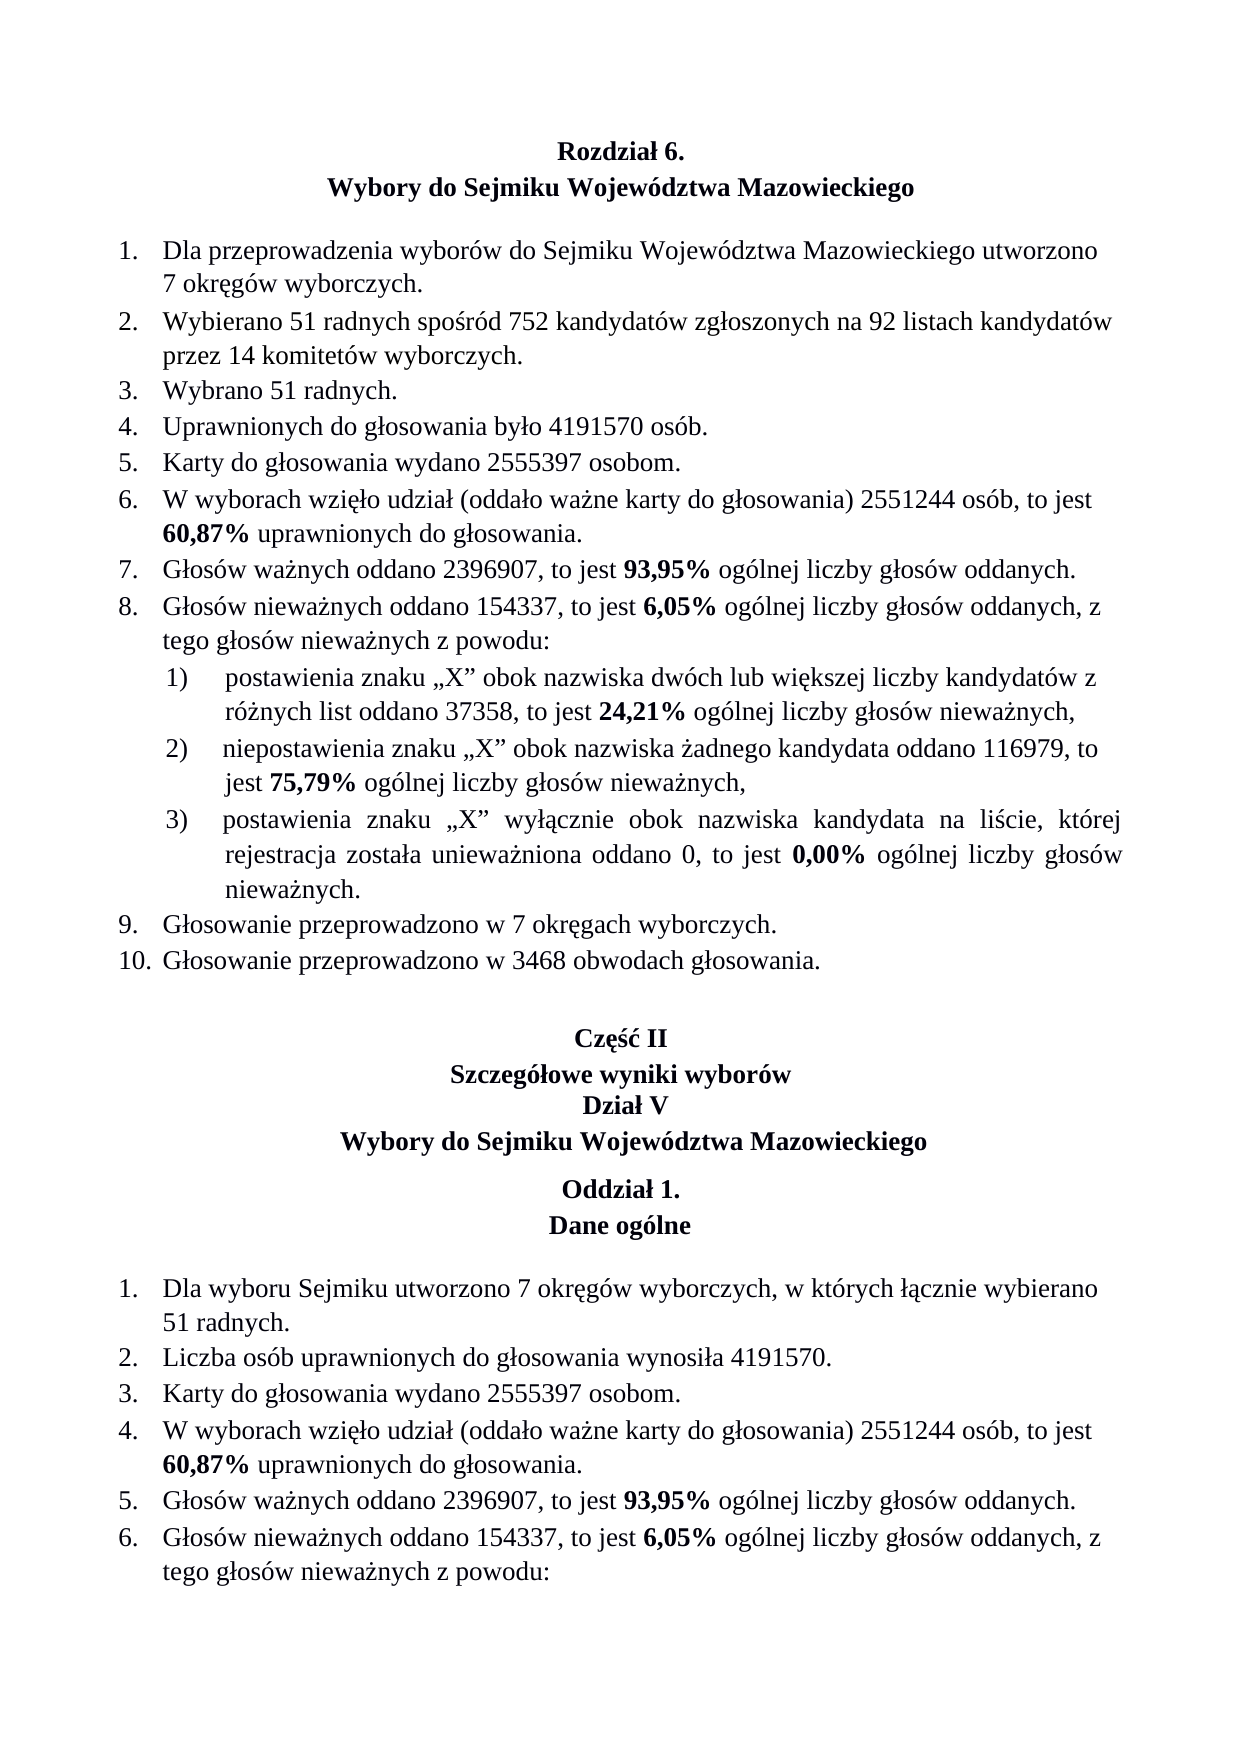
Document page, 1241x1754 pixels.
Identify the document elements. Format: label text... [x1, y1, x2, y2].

list Liczba osób uprawnionych do głosowania wynosiła 4191570. [118, 1341, 1123, 1372]
text Część II [118, 1022, 1123, 1053]
list Głosów ważnych oddano 2396907, to jest 93,95% ogólnej liczby głosów oddanych. [118, 1484, 1123, 1515]
list Głosowanie przeprowadzono w 7 okręgach wyborczych. [118, 909, 1123, 940]
list Karty do głosowania wydano 2555397 osobom. [118, 446, 1123, 477]
list Wybierano 51 radnych spośród 752 kandydatów zgłoszonych na 92 listach kandydatów przez 14 komitetów wyborczych. [118, 305, 1121, 370]
list postawienia znaku „X” wyłącznie obok nazwiska kandydata na liście, której rejestracja została unieważniona oddano 0, to jest 0,00% ogólnej liczby głosów nieważnych. [165, 803, 1123, 904]
list Uprawnionych do głosowania było 4191570 osób. [118, 410, 1123, 441]
list Głosów nieważnych oddano 154337, to jest 6,05% ogólnej liczby głosów oddanych, z tego głosów nieważnych z powodu: [118, 590, 1123, 655]
list Głosów ważnych oddano 2396907, to jest 93,95% ogólnej liczby głosów oddanych. [118, 553, 1123, 584]
list W wyborach wzięło udział (oddało ważne karty do głosowania) 2551244 osób, to jest 60,87% uprawnionych do głosowania. [118, 1414, 1123, 1479]
text Rozdział 6. [118, 135, 1123, 167]
list Dla wyboru Sejmiku utworzono 7 okręgów wyborczych, w których łącznie wybierano 51 radnych. [118, 1272, 1123, 1337]
list Dla przeprowadzenia wyborów do Sejmiku Województwa Mazowieckiego utworzono 7 okręgów wyborczych. [118, 234, 1119, 299]
list W wyborach wzięło udział (oddało ważne karty do głosowania) 2551244 osób, to jest 60,87% uprawnionych do głosowania. [118, 483, 1123, 548]
text Szczegółowe wyniki wyborów [118, 1058, 1123, 1089]
list Głosowanie przeprowadzono w 3468 obwodach głosowania. [118, 944, 1123, 976]
list postawienia znaku „X” obok nazwiska dwóch lub większej liczby kandydatów z różnych list oddano 37358, to jest 24,21% ogólnej liczby głosów nieważnych, [165, 661, 1121, 726]
list Karty do głosowania wydano 2555397 osobom. [118, 1377, 1123, 1408]
list Głosów nieważnych oddano 154337, to jest 6,05% ogólnej liczby głosów oddanych, z tego głosów nieważnych z powodu: [118, 1521, 1123, 1586]
text Wybory do Sejmiku Województwa Mazowieckiego [339, 1125, 1123, 1156]
list niepostawienia znaku „X” obok nazwiska żadnego kandydata oddano 116979, to jest 75,79% ogólnej liczby głosów nieważnych, [165, 732, 1123, 797]
text Wybory do Sejmiku Województwa Mazowieckiego [118, 171, 1123, 203]
list Wybrano 51 radnych. [118, 374, 1123, 406]
text Dział V [577, 1089, 1123, 1121]
text Oddział 1. [118, 1173, 1123, 1204]
text Dane ogólne [118, 1209, 1122, 1241]
